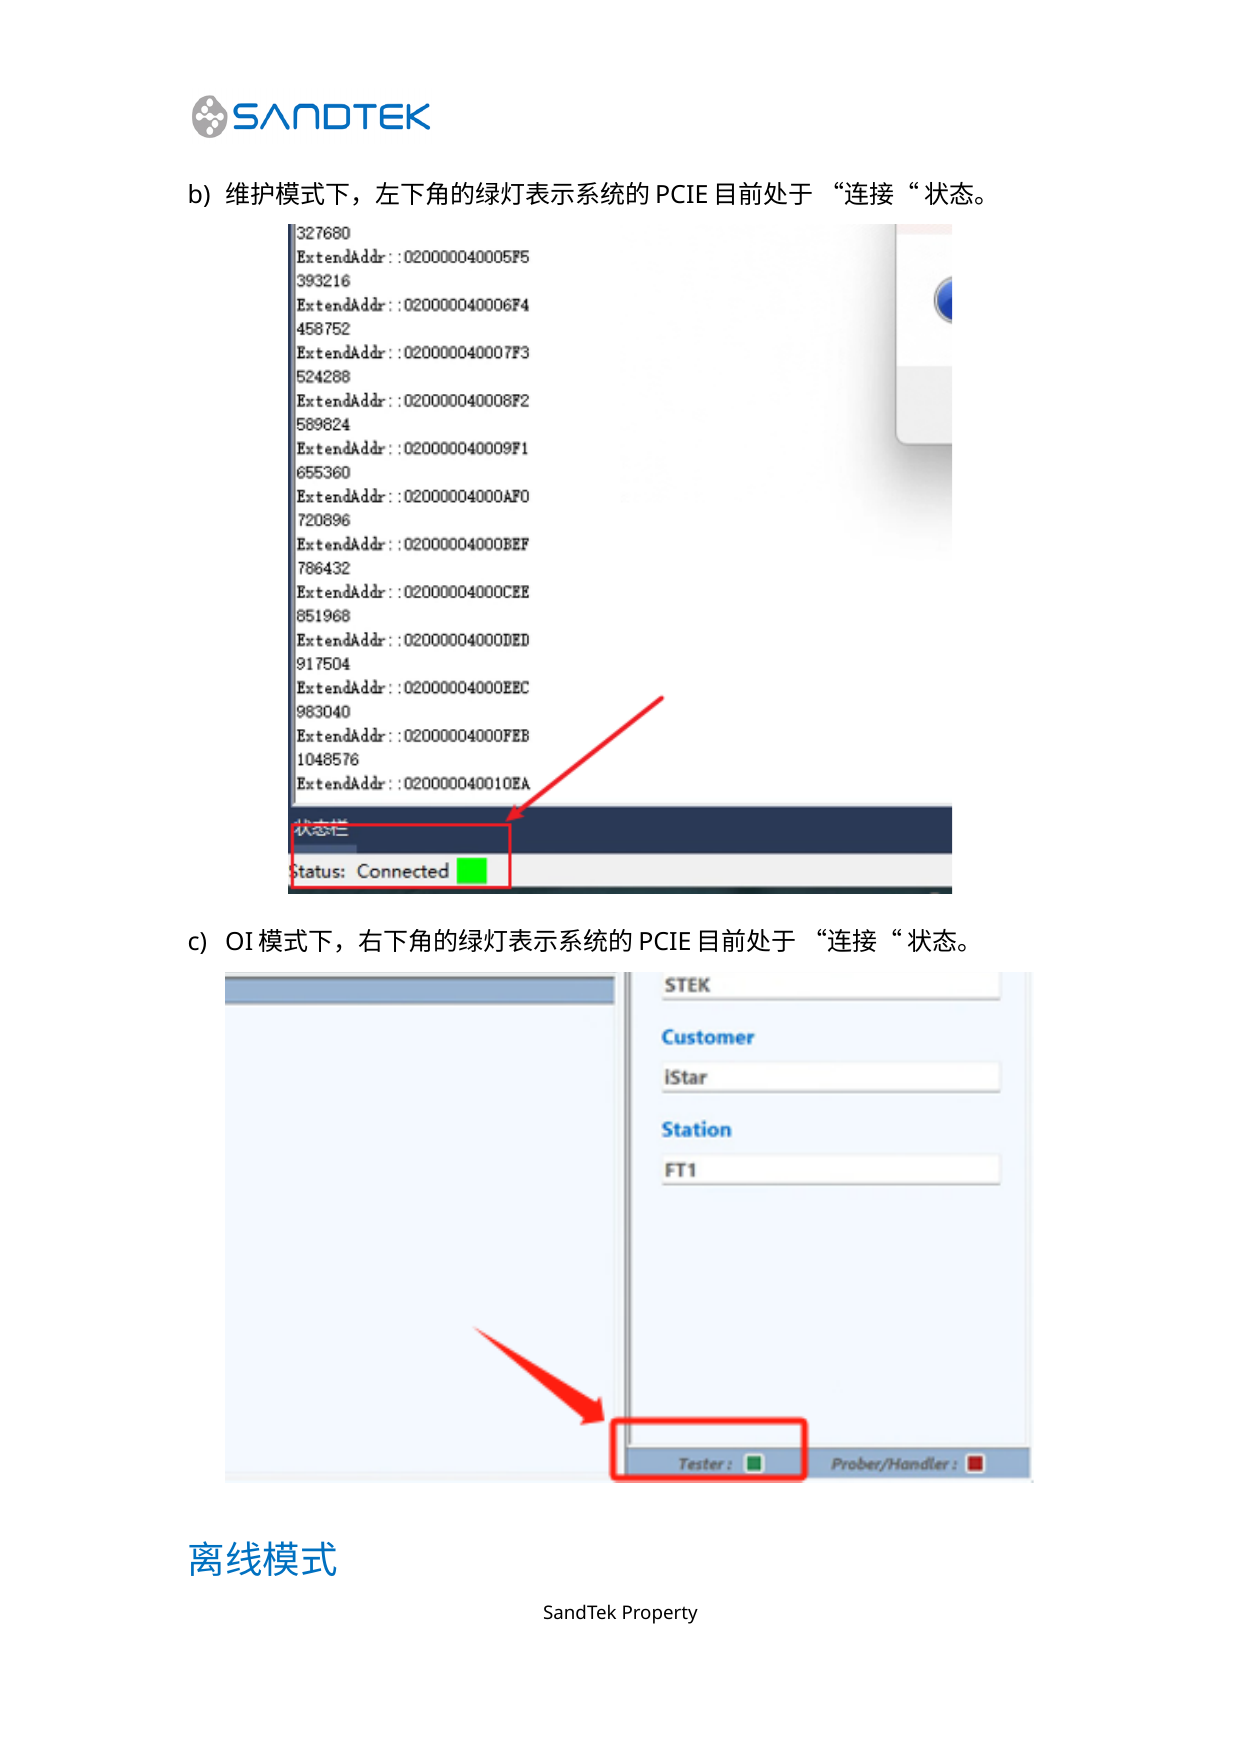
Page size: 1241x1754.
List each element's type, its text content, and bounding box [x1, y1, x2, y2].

list 维护模式下，左下角的绿灯表示系统的PCIE目前处于 “连接“ 状态。 [187, 160, 1053, 225]
picture [288, 224, 953, 894]
picture [225, 972, 1034, 1483]
picture [187, 88, 437, 144]
text 离线模式 [187, 1525, 1053, 1590]
list OI模式下，右下角的绿灯表示系统的PCIE目前处于 “连接“ 状态。 [187, 907, 1053, 972]
